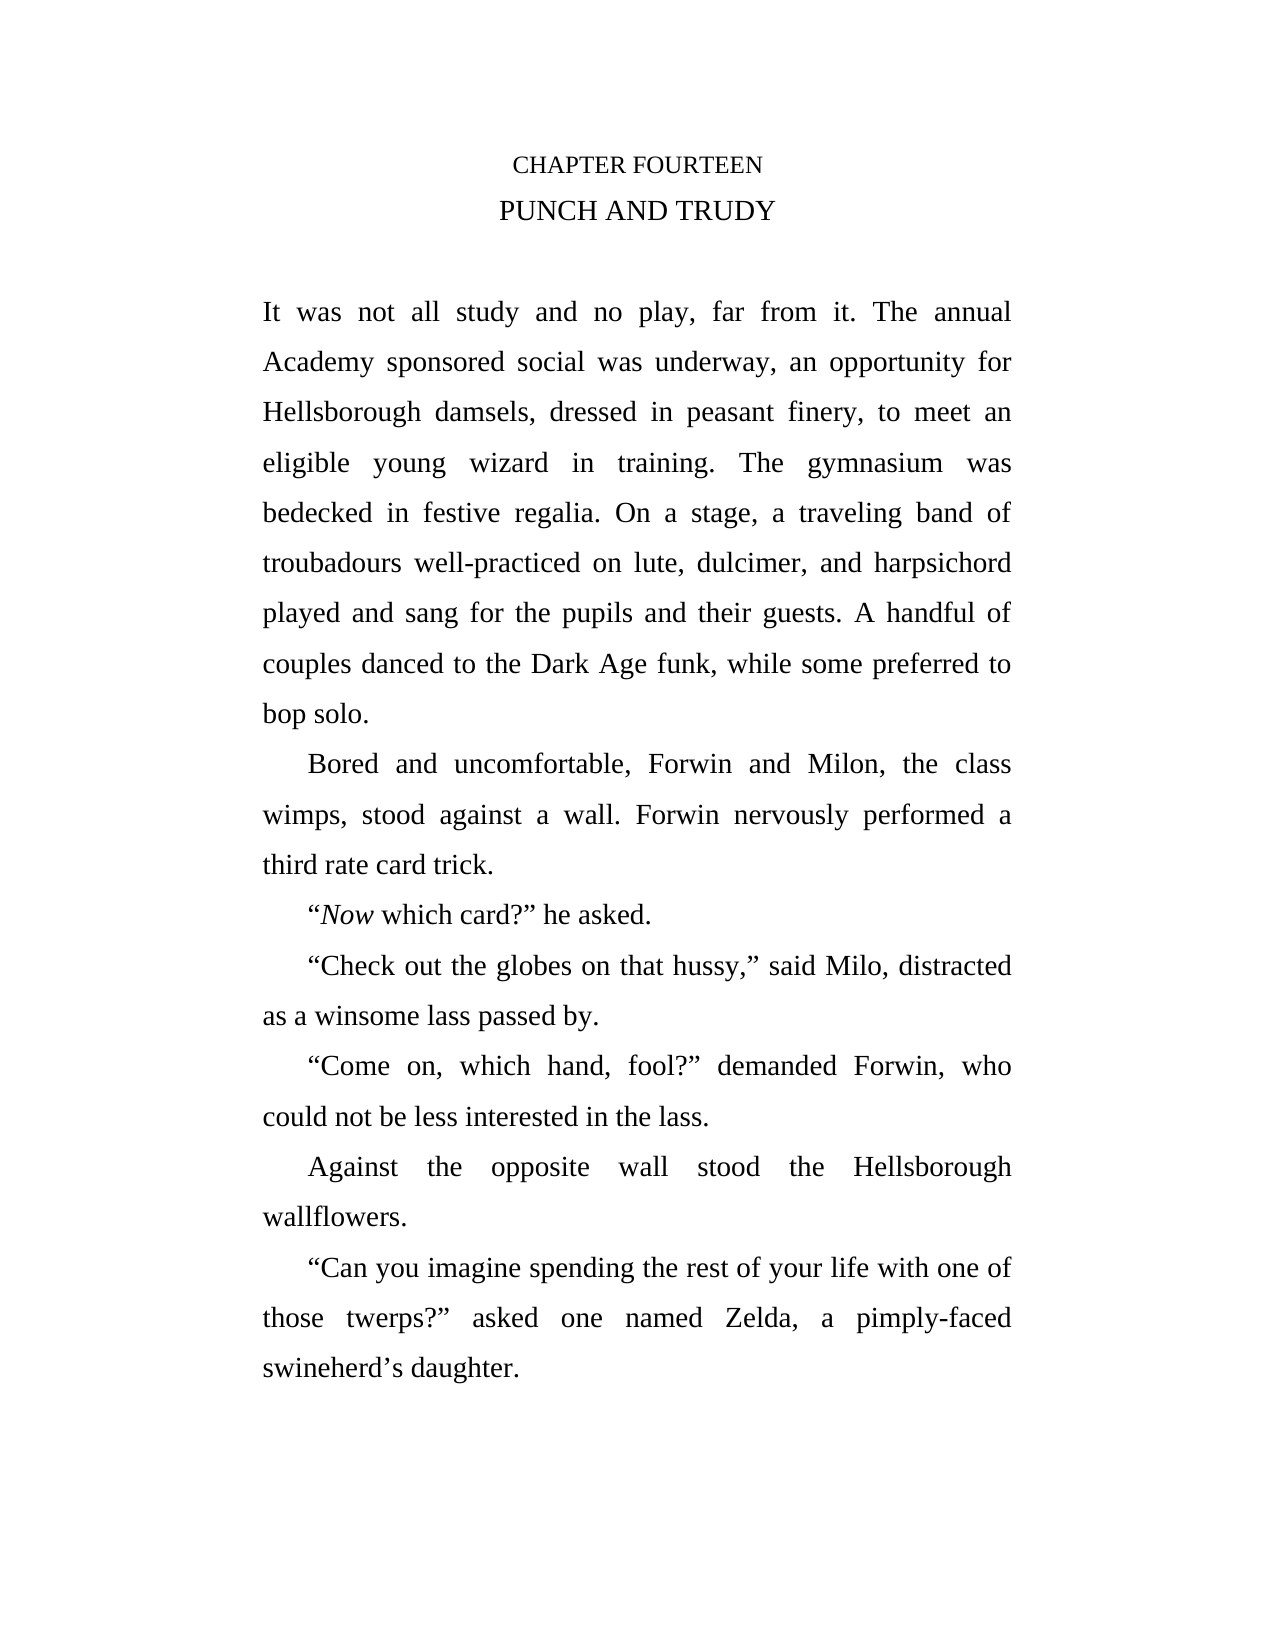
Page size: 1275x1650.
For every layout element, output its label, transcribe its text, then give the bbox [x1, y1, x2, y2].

text “Come on, which hand, fool?” demanded Forwin, who could not be less interested in the lass. [262, 1048, 1012, 1132]
text “Check out the globes on that hussy,” said Milo, distracted as a winsome lass passed by. [262, 948, 1012, 1032]
text Bored and uncomfortable, Forwin and Milon, the class wimps, stood against a wall. Forwin nervously performed a third rate card trick. [262, 747, 1012, 881]
text CHAPTER FOURTEEN [262, 150, 1012, 179]
text It was not all study and no play, far from it. The annual Academy sponsored social was underway, an opportunity for Hellsborough damsels, dressed in peasant finery, to meet an eligible young wizard in training. The gymnasium was bedecked in festive regalia. On a stage, a traveling band of troubadours well-practiced on lute, dulcimer, and harpsichord played and sang for the pupils and their guests. A handful of couples danced to the Dark Age funk, while some preferred to bop solo. [262, 294, 1012, 730]
text Against the opposite wall stood the Hellsborough wallflowers. [262, 1149, 1012, 1233]
text PUNCH AND TRUDY [262, 193, 1012, 227]
text “Can you imagine spending the rest of your life with one of those twerps?” asked one named Zelda, a pimply-faced swineherd’s daughter. [262, 1250, 1012, 1384]
text “Now which card?” he asked. [262, 897, 1012, 931]
